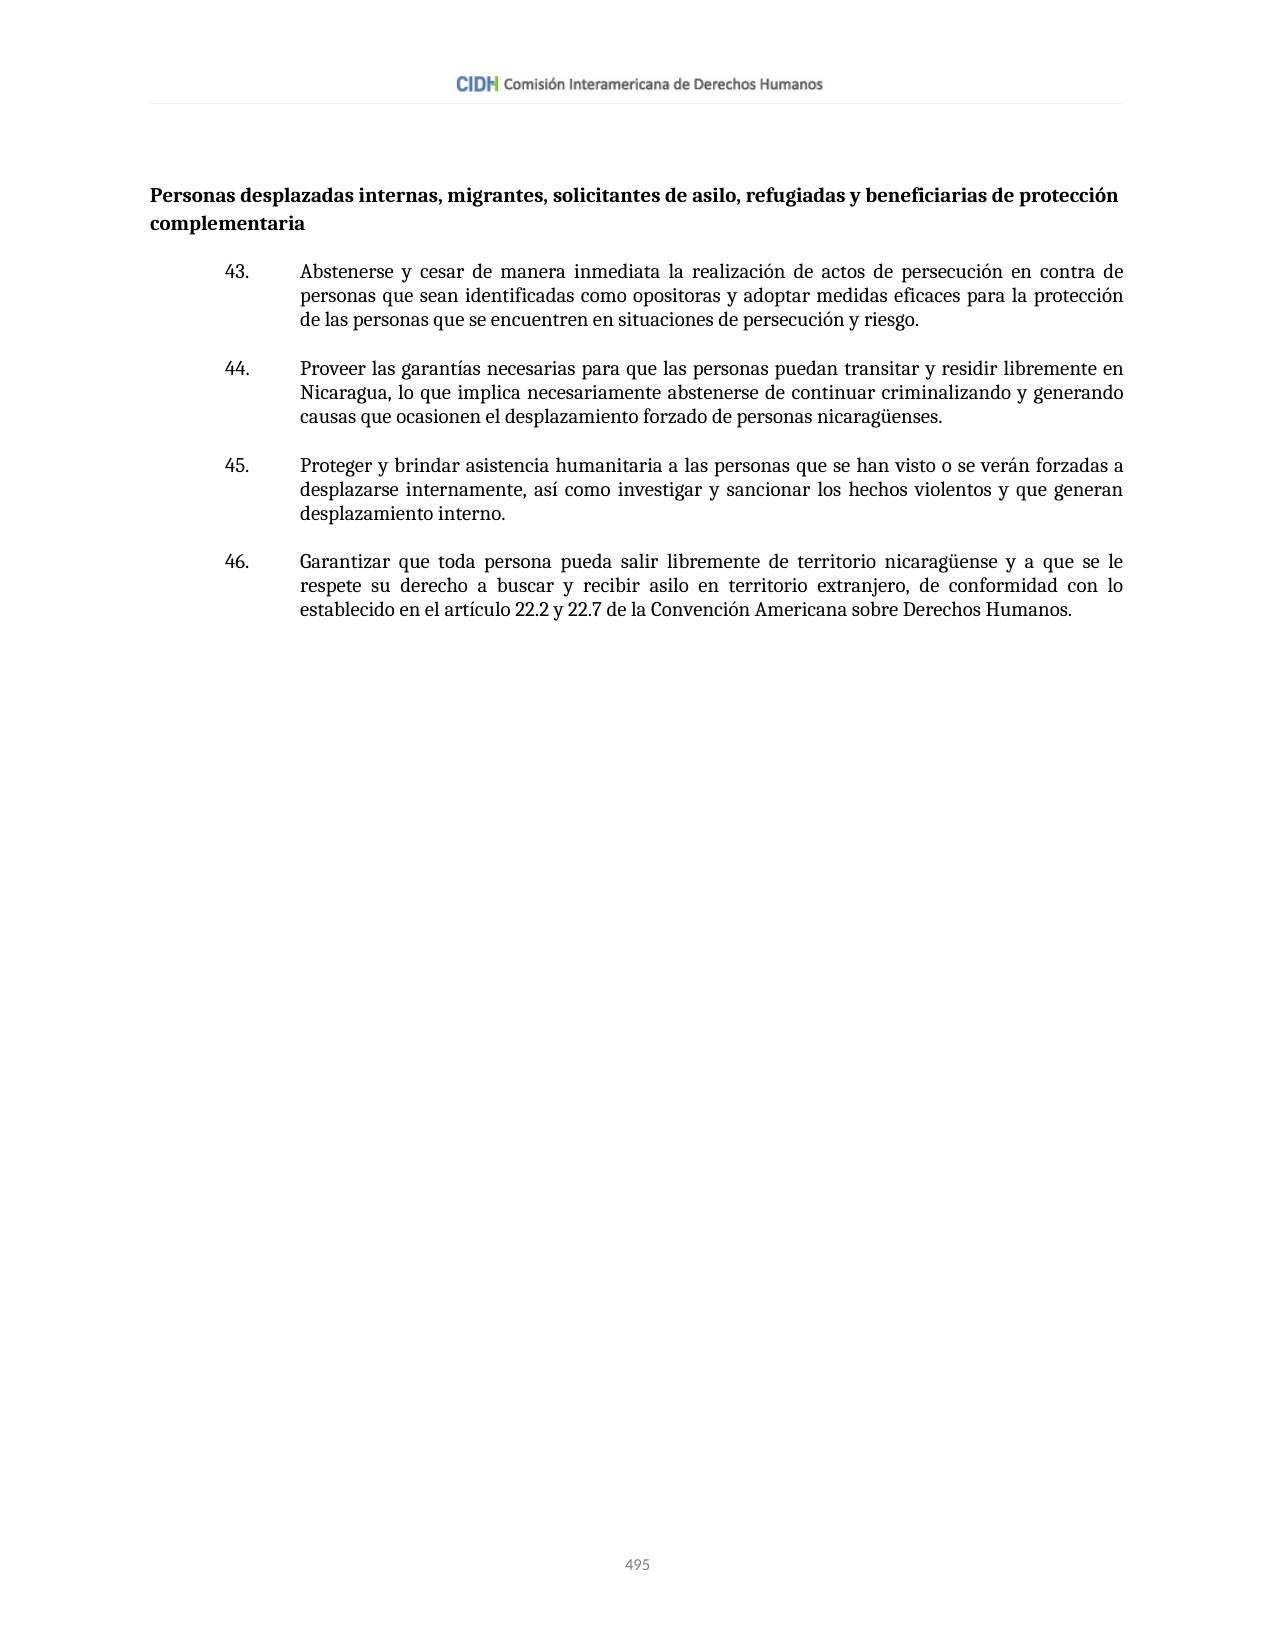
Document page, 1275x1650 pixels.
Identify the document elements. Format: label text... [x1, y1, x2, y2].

text Personas desplazadas internas, migrantes, solicitantes de asilo, refugiadas y beneficiarias de protección complementaria [150, 184, 1125, 235]
list Proteger y brindar asistencia humanitaria a las personas que se han visto o se verán forzadas a desplazarse internamente, así como investigar y sancionar los hechos violentos y que generan desplazamiento interno. [225, 453, 1125, 525]
list Proveer las garantías necesarias para que las personas puedan transitar y residir libremente en Nicaragua, lo que implica necesariamente abstenerse de continuar criminalizando y generando causas que ocasionen el desplazamiento forzado de personas nicaragüenses. [225, 356, 1125, 428]
list Abstenerse y cesar de manera inmediata la realización de actos de persecución en contra de personas que sean identificadas como opositoras y adoptar medidas eficaces para la protección de las personas que se encuentren en situaciones de persecución y riesgo. [225, 259, 1125, 331]
list Garantizar que toda persona pueda salir libremente de territorio nicaragüense y a que se le respete su derecho a buscar y recibir asilo en territorio extranjero, de conformidad con lo establecido en el artículo 22.2 y 22.7 de la Convención Americana sobre Derechos Humanos. [225, 550, 1125, 622]
picture [450, 75, 826, 94]
